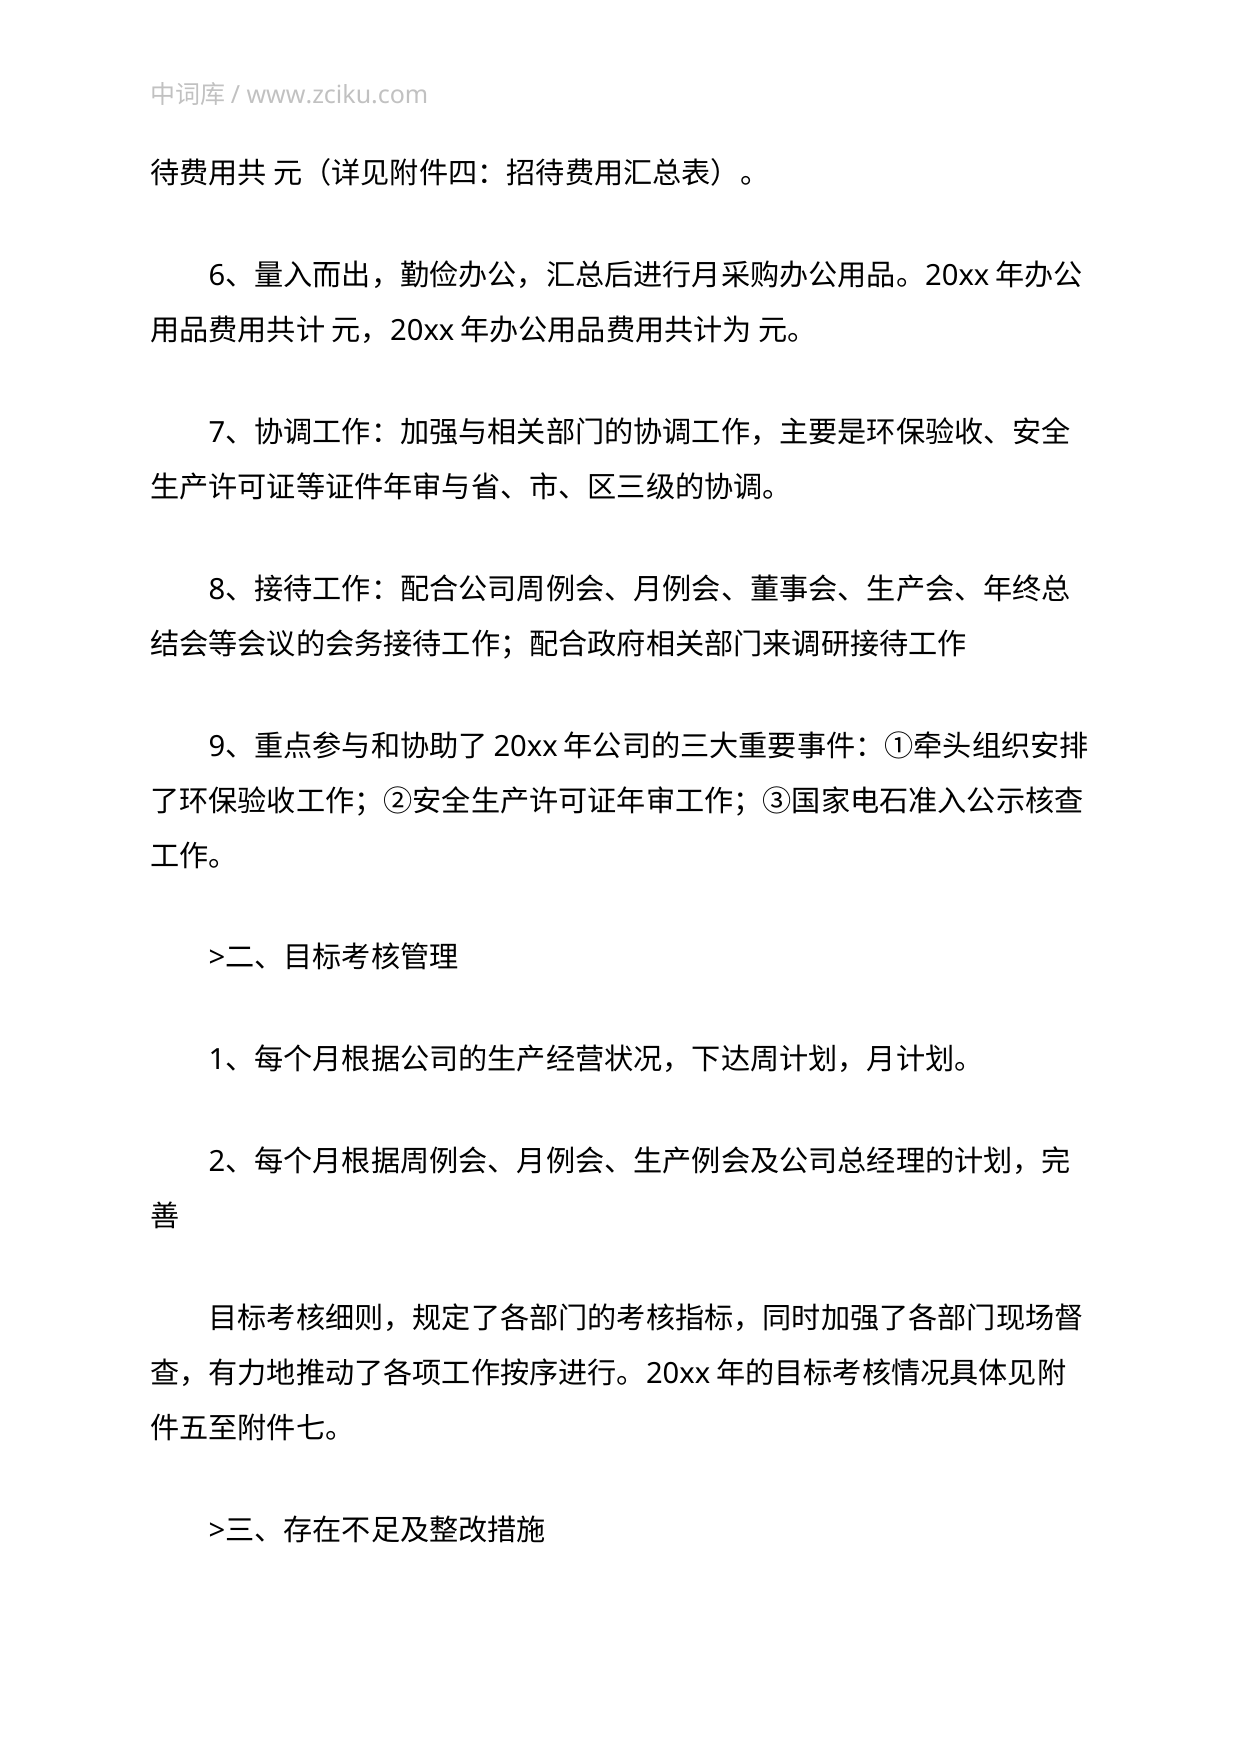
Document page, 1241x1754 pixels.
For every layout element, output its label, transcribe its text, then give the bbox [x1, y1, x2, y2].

text 2、每个月根据周例会、月例会、生产例会及公司总经理的计划，完善 [150, 1138, 1090, 1235]
text >三、存在不足及整改措施 [150, 1506, 1090, 1549]
text 9、重点参与和协助了20xx年公司的三大重要事件：①牵头组织安排了环保验收工作；②安全生产许可证年审工作；③国家电石准入公示核查工作。 [150, 722, 1090, 874]
text 1、每个月根据公司的生产经营状况，下达周计划，月计划。 [150, 1036, 1090, 1078]
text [150, 150, 1090, 192]
text 8、接待工作：配合公司周例会、月例会、董事会、生产会、年终总结会等会议的会务接待工作；配合政府相关部门来调研接待工作 [150, 566, 1090, 663]
text 6、量入而出，勤俭办公，汇总后进行月采购办公用品。20xx年办公用品费用共计 元，20xx年办公用品费用共计为 元。 [150, 252, 1090, 349]
text >二、目标考核管理 [150, 934, 1090, 976]
text 7、协调工作：加强与相关部门的协调工作，主要是环保验收、安全生产许可证等证件年审与省、市、区三级的协调。 [150, 409, 1090, 506]
text 目标考核细则，规定了各部门的考核指标，同时加强了各部门现场督查，有力地推动了各项工作按序进行。20xx年的目标考核情况具体见附件五至附件七。 [150, 1295, 1090, 1447]
